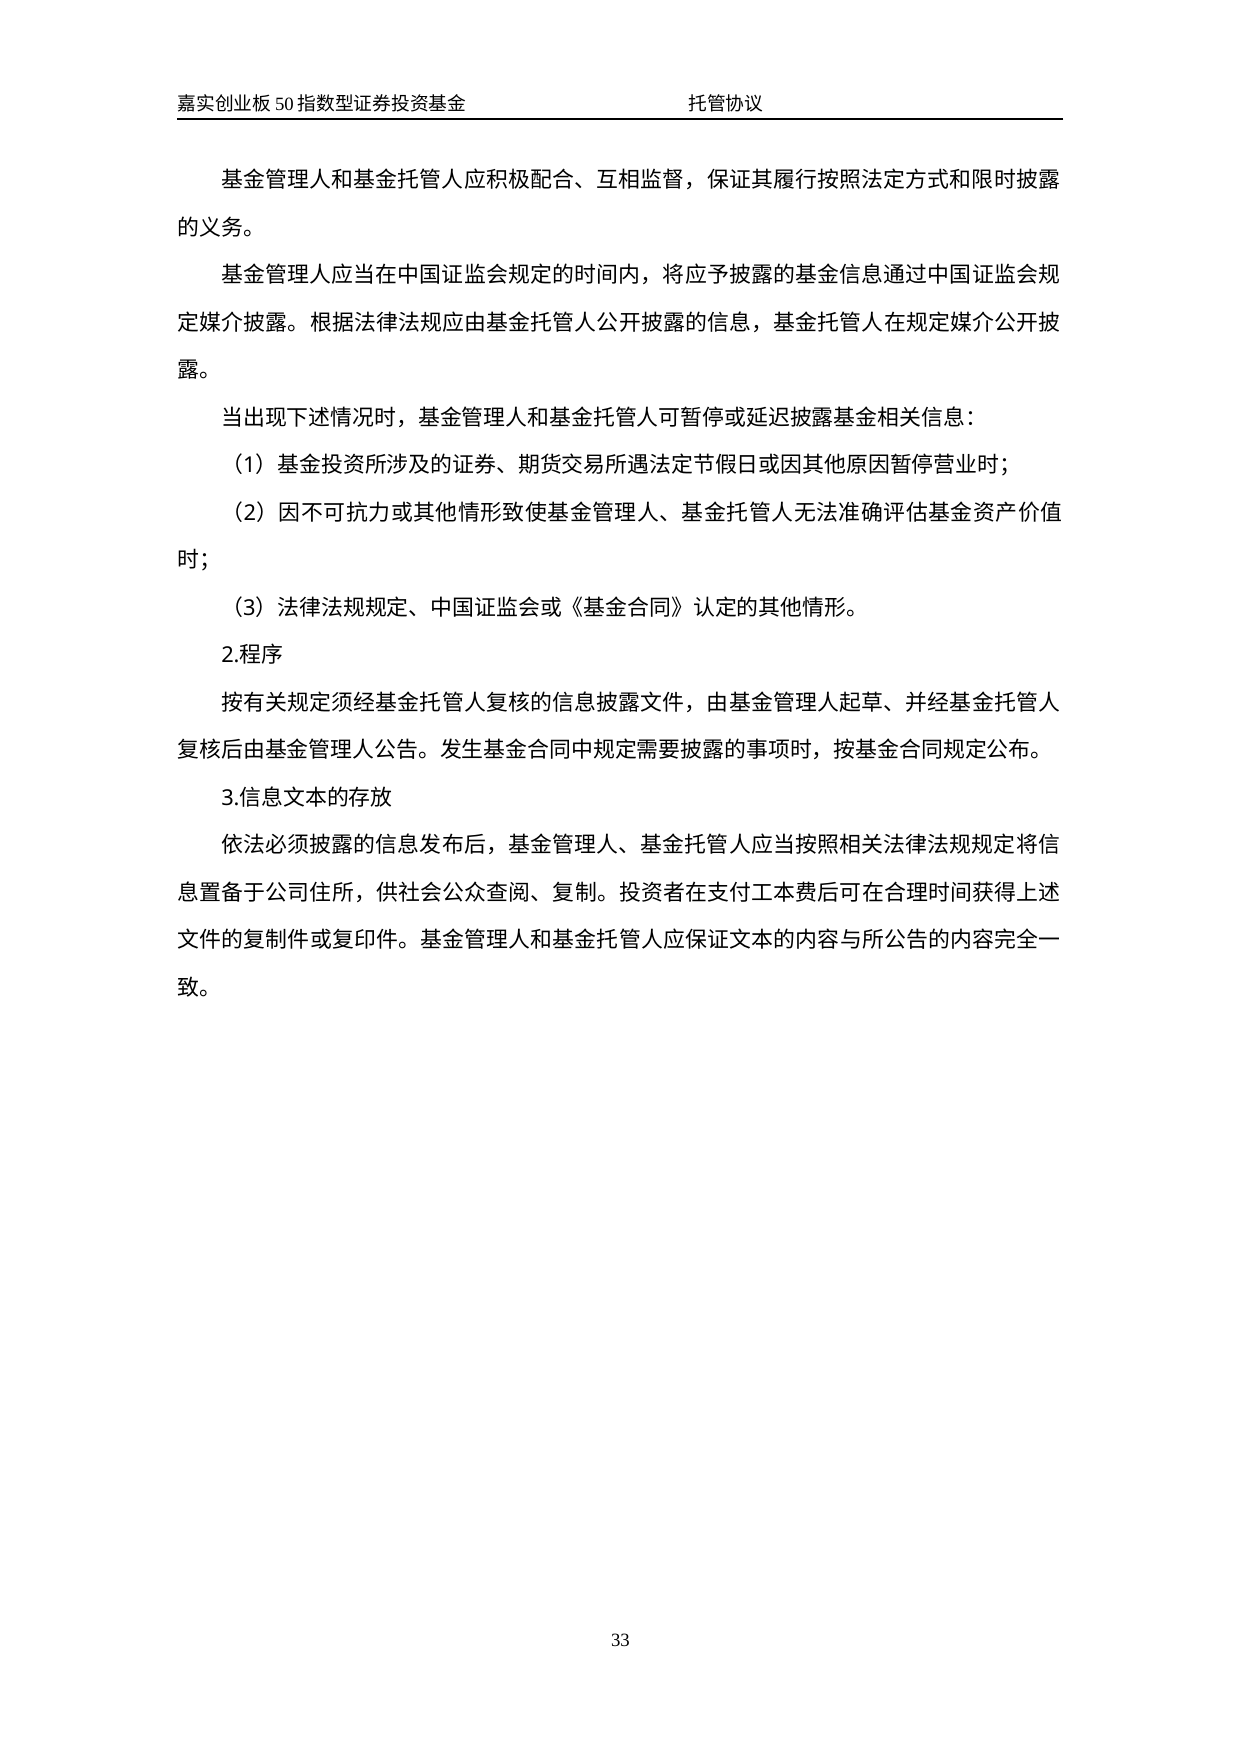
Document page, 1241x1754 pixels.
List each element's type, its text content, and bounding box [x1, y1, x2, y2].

text 基金管理人应当在中国证监会规定的时间内，将应予披露的基金信息通过中国证监会规定媒介披露。根据法律法规应由基金托管人公开披露的信息，基金托管人在规定媒介公开披露。 [177, 257, 1063, 384]
text 2.程序 [177, 637, 1063, 669]
text （1）基金投资所涉及的证券、期货交易所遇法定节假日或因其他原因暂停营业时； [177, 447, 1063, 479]
text 依法必须披露的信息发布后，基金管理人、基金托管人应当按照相关法律法规规定将信息置备于公司住所，供社会公众查阅、复制。投资者在支付工本费后可在合理时间获得上述文件的复制件或复印件。基金管理人和基金托管人应保证文本的内容与所公告的内容完全一致。 [177, 827, 1063, 1002]
text 3.信息文本的存放 [177, 780, 1063, 812]
text （3）法律法规规定、中国证监会或《基金合同》认定的其他情形。 [177, 590, 1063, 621]
text （2）因不可抗力或其他情形致使基金管理人、基金托管人无法准确评估基金资产价值时； [177, 494, 1063, 574]
text 基金管理人和基金托管人应积极配合、互相监督，保证其履行按照法定方式和限时披露的义务。 [177, 162, 1063, 241]
text 当出现下述情况时，基金管理人和基金托管人可暂停或延迟披露基金相关信息： [177, 399, 1063, 431]
text 按有关规定须经基金托管人复核的信息披露文件，由基金管理人起草、并经基金托管人复核后由基金管理人公告。发生基金合同中规定需要披露的事项时，按基金合同规定公布。 [177, 685, 1063, 764]
